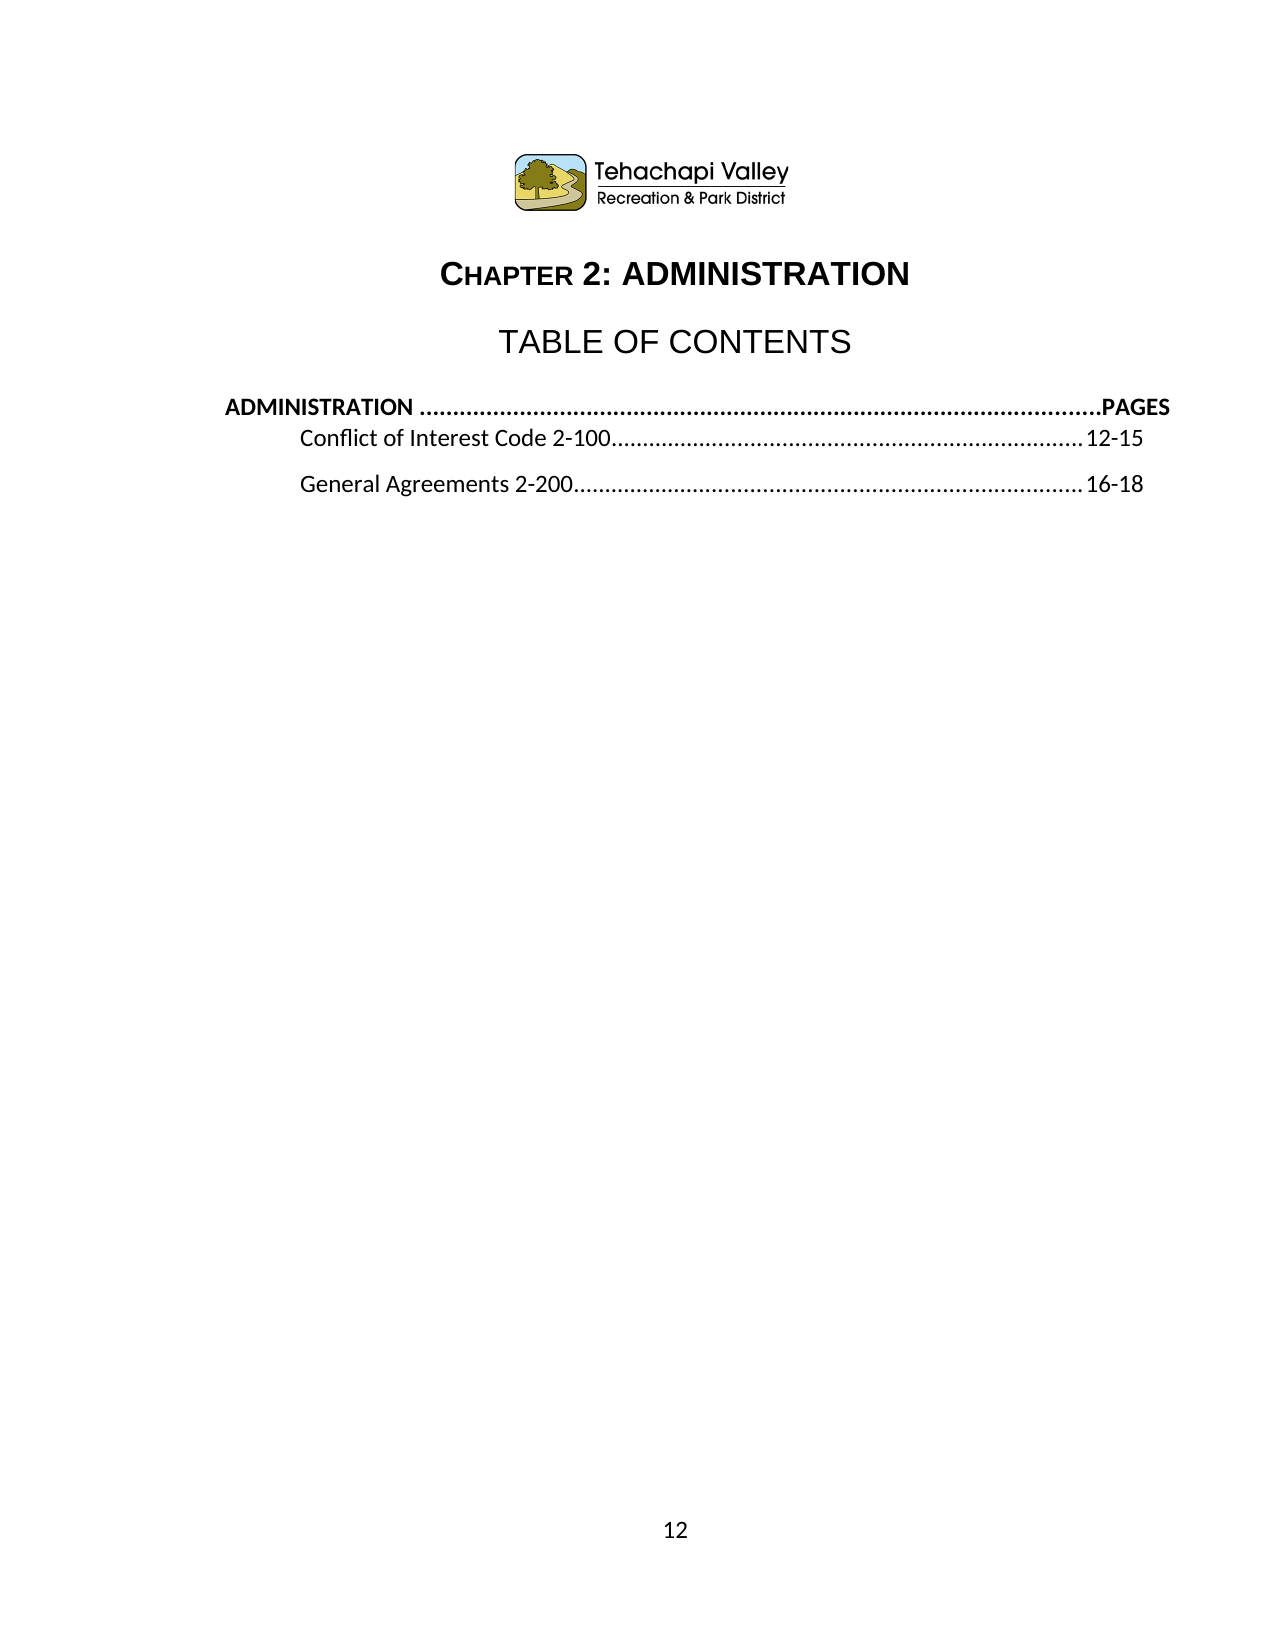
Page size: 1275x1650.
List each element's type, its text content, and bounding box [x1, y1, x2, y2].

text ADMINISTRATION PAGES [225, 392, 1125, 422]
text General Agreements 2-200 16-18 [225, 468, 1125, 498]
text Conflict of Interest Code 2-100 12-15 [225, 422, 1125, 453]
picture [514, 154, 789, 211]
